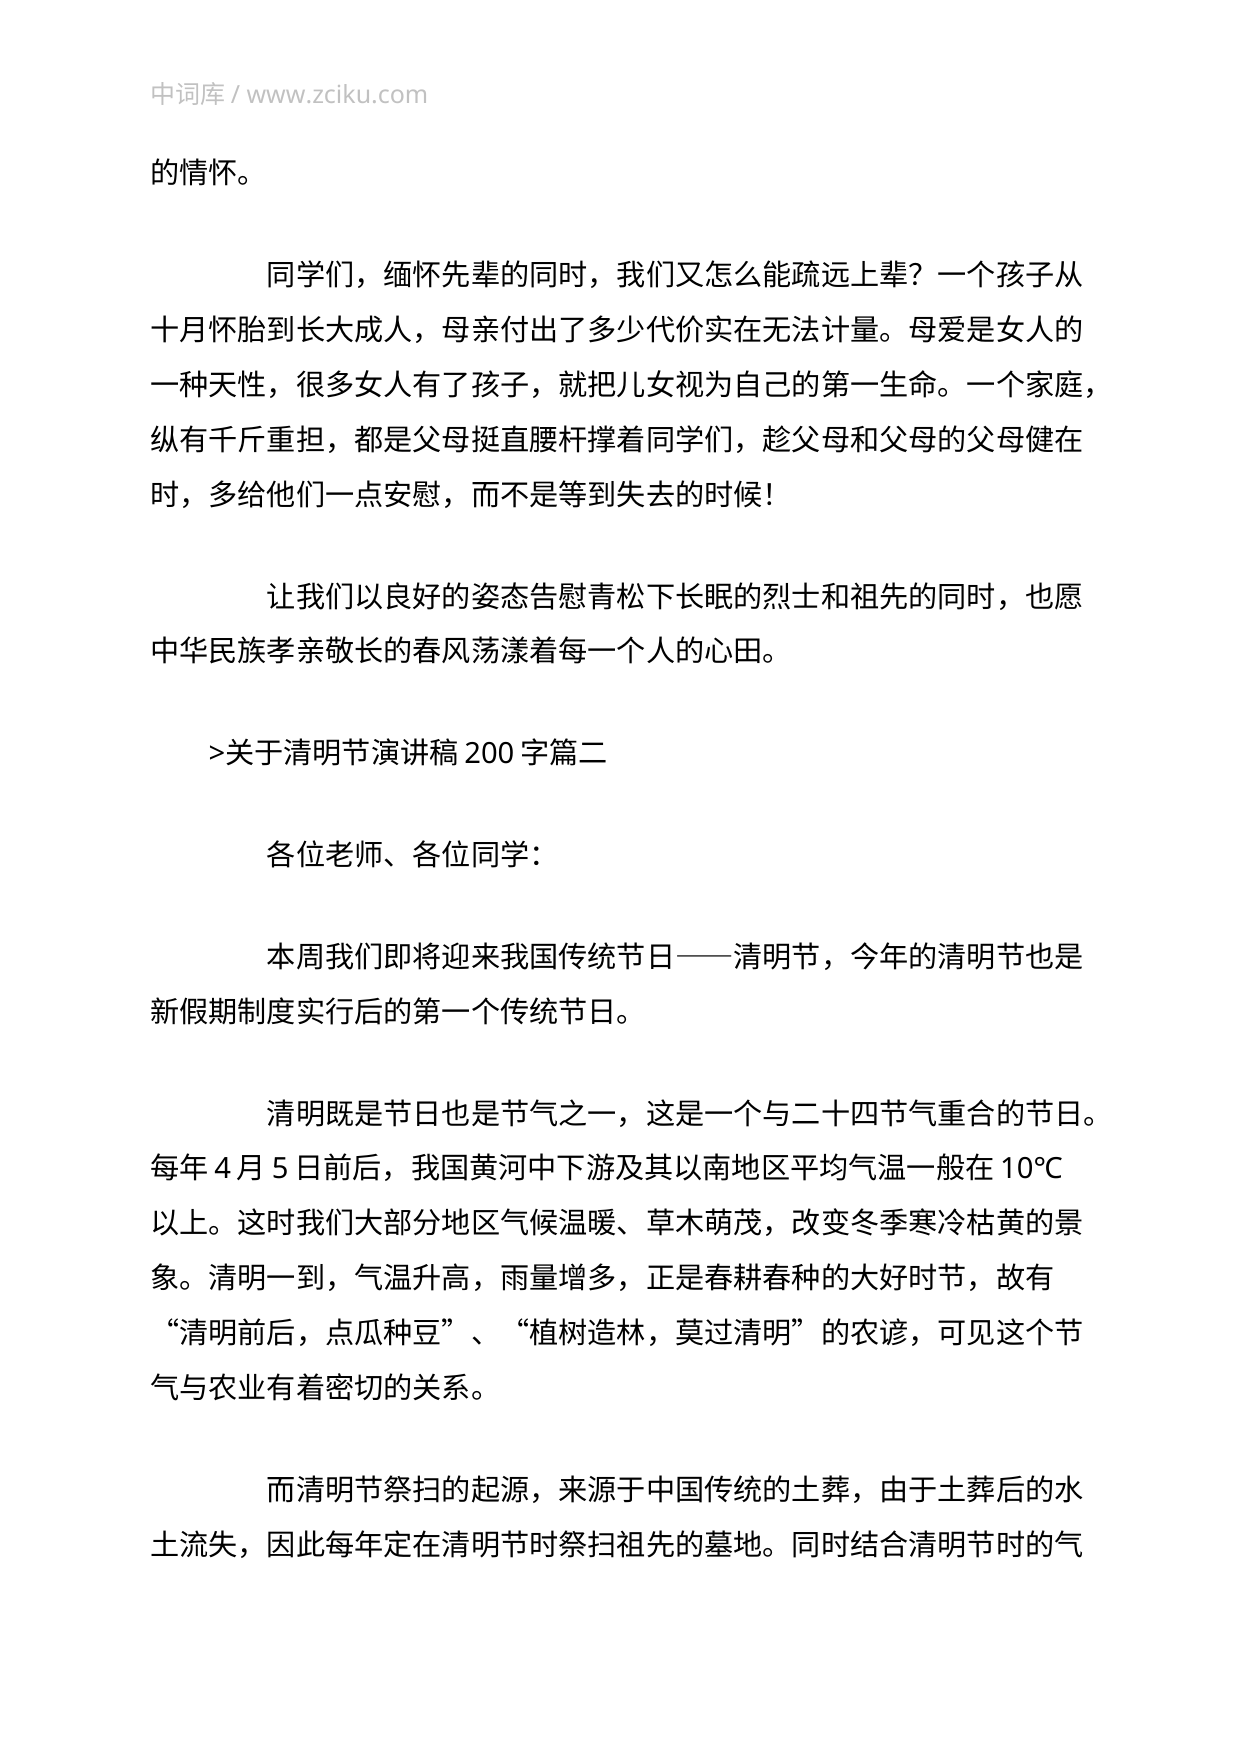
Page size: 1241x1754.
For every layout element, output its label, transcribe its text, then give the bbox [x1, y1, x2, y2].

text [150, 1467, 1090, 1564]
text 各位老师、各位同学： [150, 832, 1090, 874]
text 本周我们即将迎来我国传统节日——清明节，今年的清明节也是新假期制度实行后的第一个传统节日。 [150, 933, 1090, 1031]
text 让我们以良好的姿态告慰青松下长眠的烈士和祖先的同时，也愿中华民族孝亲敬长的春风荡漾着每一个人的心田。 [150, 573, 1090, 670]
text >关于清明节演讲稿200字篇二 [150, 730, 1090, 772]
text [150, 150, 1090, 192]
text 同学们，缅怀先辈的同时，我们又怎么能疏远上辈？一个孩子从十月怀胎到长大成人，母亲付出了多少代价实在无法计量。母爱是女人的一种天性，很多女人有了孩子，就把儿女视为自己的第一生命。一个家庭，纵有千斤重担，都是父母挺直腰杆撑着同学们，趁父母和父母的父母健在时，多给他们一点安慰，而不是等到失去的时候！ [150, 252, 1090, 514]
text 清明既是节日也是节气之一，这是一个与二十四节气重合的节日。每年4月5日前后，我国黄河中下游及其以南地区平均气温一般在10℃以上。这时我们大部分地区气候温暖、草木萌茂，改变冬季寒冷枯黄的景象。清明一到，气温升高，雨量增多，正是春耕春种的大好时节，故有“清明前后，点瓜种豆”、“植树造林，莫过清明”的农谚，可见这个节气与农业有着密切的关系。 [150, 1090, 1090, 1407]
